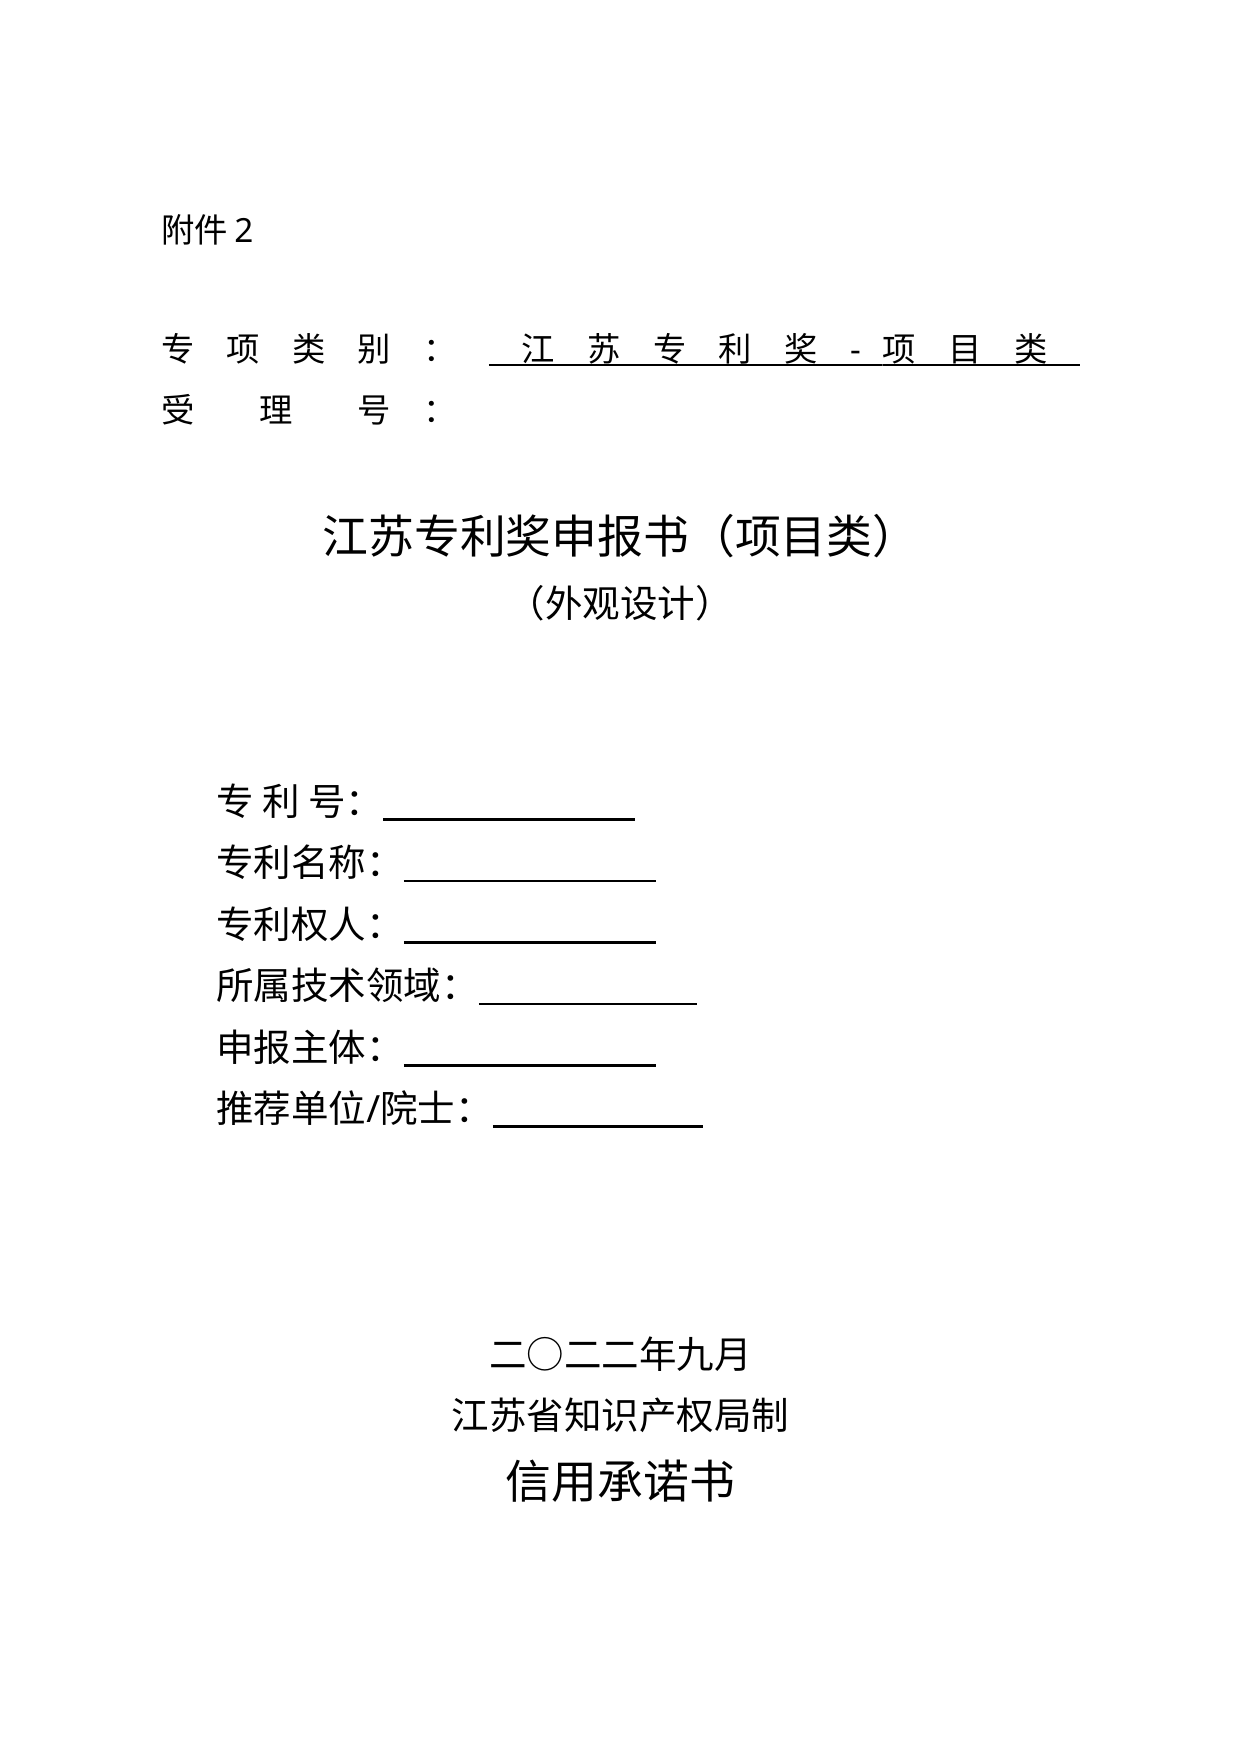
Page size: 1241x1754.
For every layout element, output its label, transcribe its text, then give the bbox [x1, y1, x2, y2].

text 二○二二年九月 [161, 1317, 1079, 1379]
text 专项类别： 江苏专利奖-项目类 [161, 316, 1079, 377]
text 附件2 [161, 192, 1079, 254]
text 专利名称： [161, 826, 1079, 887]
text （外观设计） [161, 567, 1079, 628]
text 信用承诺书 [161, 1440, 1079, 1513]
text 推荐单位/院士： [161, 1072, 1079, 1133]
text 专 利 号： [161, 764, 1079, 826]
text 受 理 号： [161, 377, 1079, 439]
text 江苏省知识产权局制 [161, 1379, 1079, 1440]
text 申报主体： [161, 1010, 1079, 1072]
text 专利权人： [161, 887, 1079, 949]
text 江苏专利奖申报书（项目类） [161, 500, 1079, 567]
text 所属技术领域： [161, 949, 1079, 1010]
